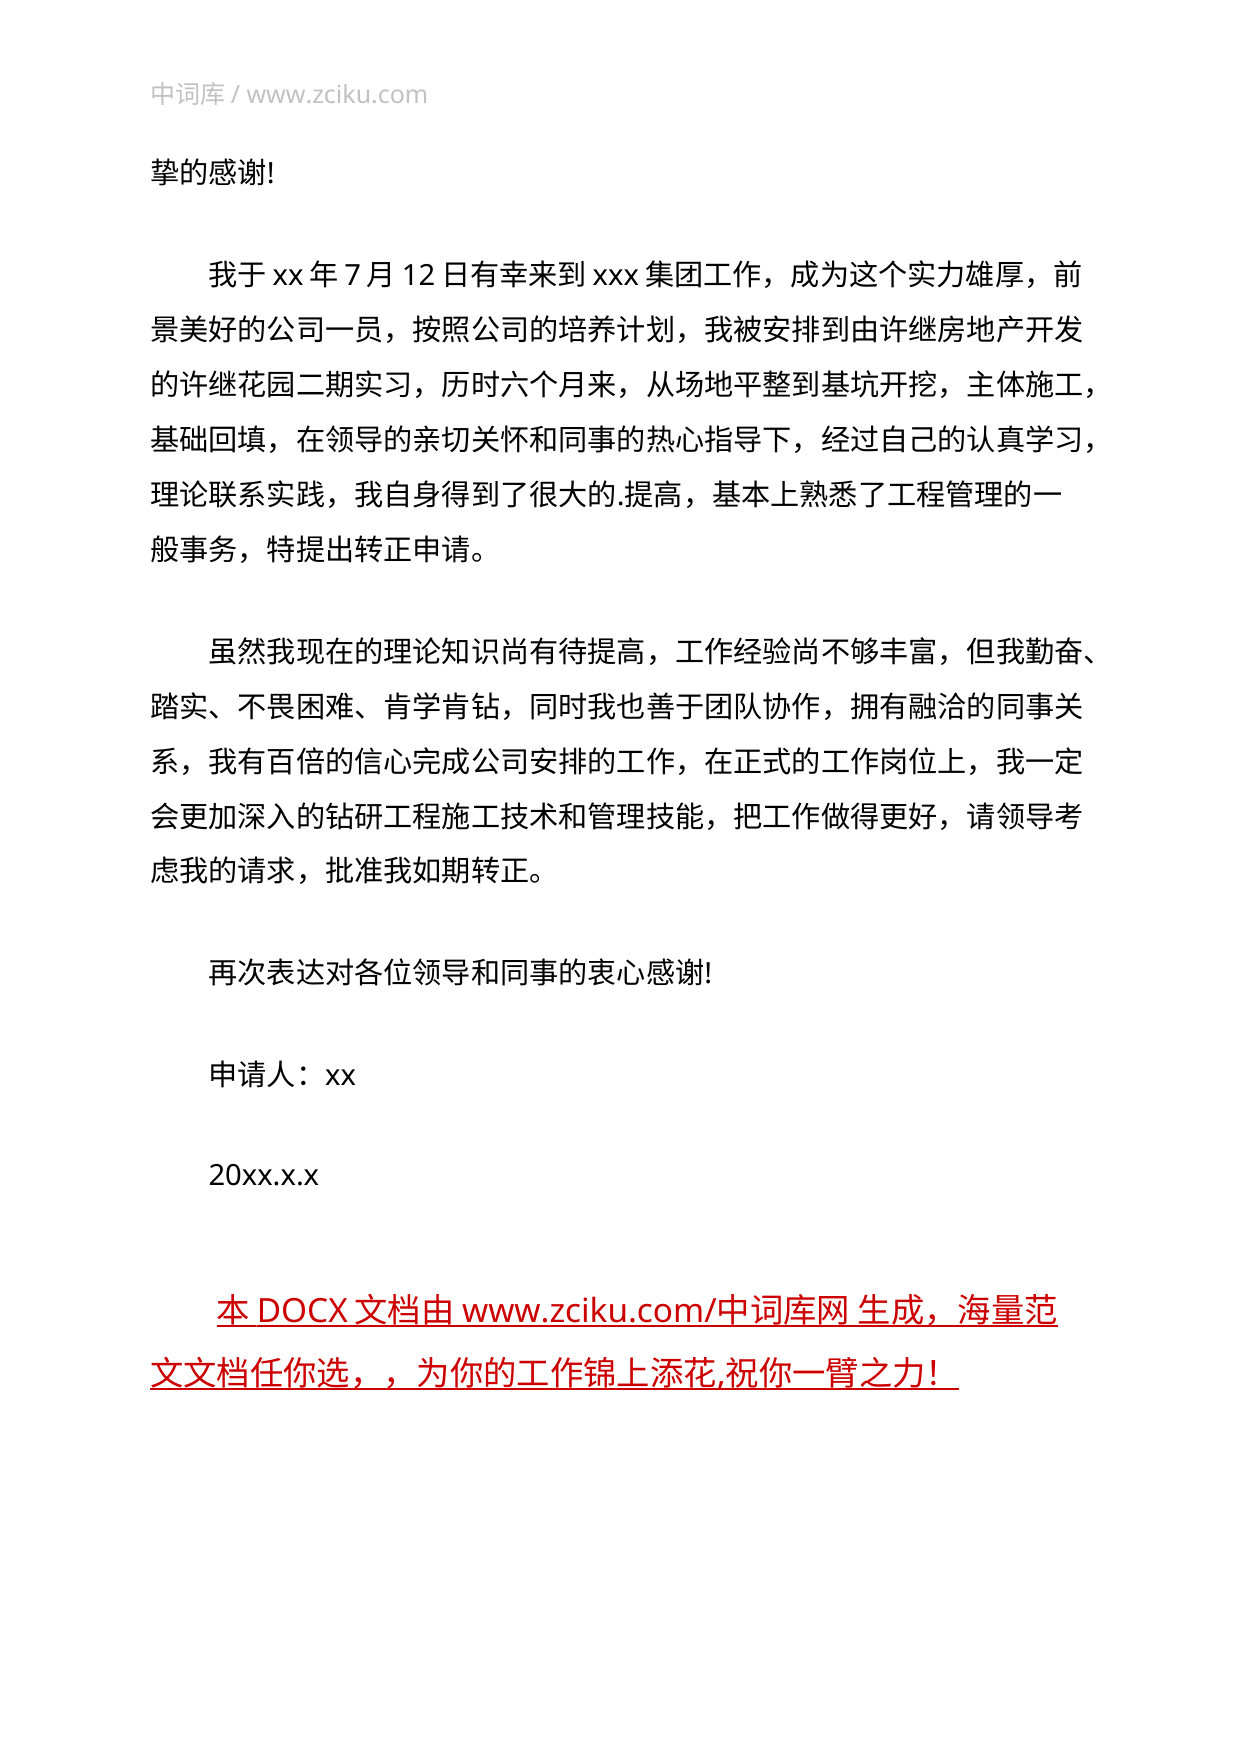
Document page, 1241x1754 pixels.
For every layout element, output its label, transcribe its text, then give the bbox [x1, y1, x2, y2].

text 我于xx年7月12日有幸来到xxx集团工作，成为这个实力雄厚，前景美好的公司一员，按照公司的培养计划，我被安排到由许继房地产开发的许继花园二期实习，历时六个月来，从场地平整到基坑开挖，主体施工，基础回填，在领导的亲切关怀和同事的热心指导下，经过自己的认真学习，理论联系实践，我自身得到了很大的.提高，基本上熟悉了工程管理的一般事务，特提出转正申请。 [150, 252, 1090, 569]
text 再次表达对各位领导和同事的衷心感谢! [150, 950, 1090, 992]
text 虽然我现在的理论知识尚有待提高，工作经验尚不够丰富，但我勤奋、踏实、不畏困难、肯学肯钻，同时我也善于团队协作，拥有融洽的同事关系，我有百倍的信心完成公司安排的工作，在正式的工作岗位上，我一定会更加深入的钻研工程施工技术和管理技能，把工作做得更好，请领导考虑我的请求，批准我如期转正。 [150, 628, 1090, 890]
text 20xx.x.x [150, 1154, 1090, 1193]
text 申请人：xx [150, 1052, 1090, 1094]
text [150, 150, 1090, 192]
text 本DOCX文档由 www.zciku.com/中词库网 生成，海量范文文档任你选，，为你的工作锦上添花,祝你一臂之力！ [150, 1283, 1090, 1395]
